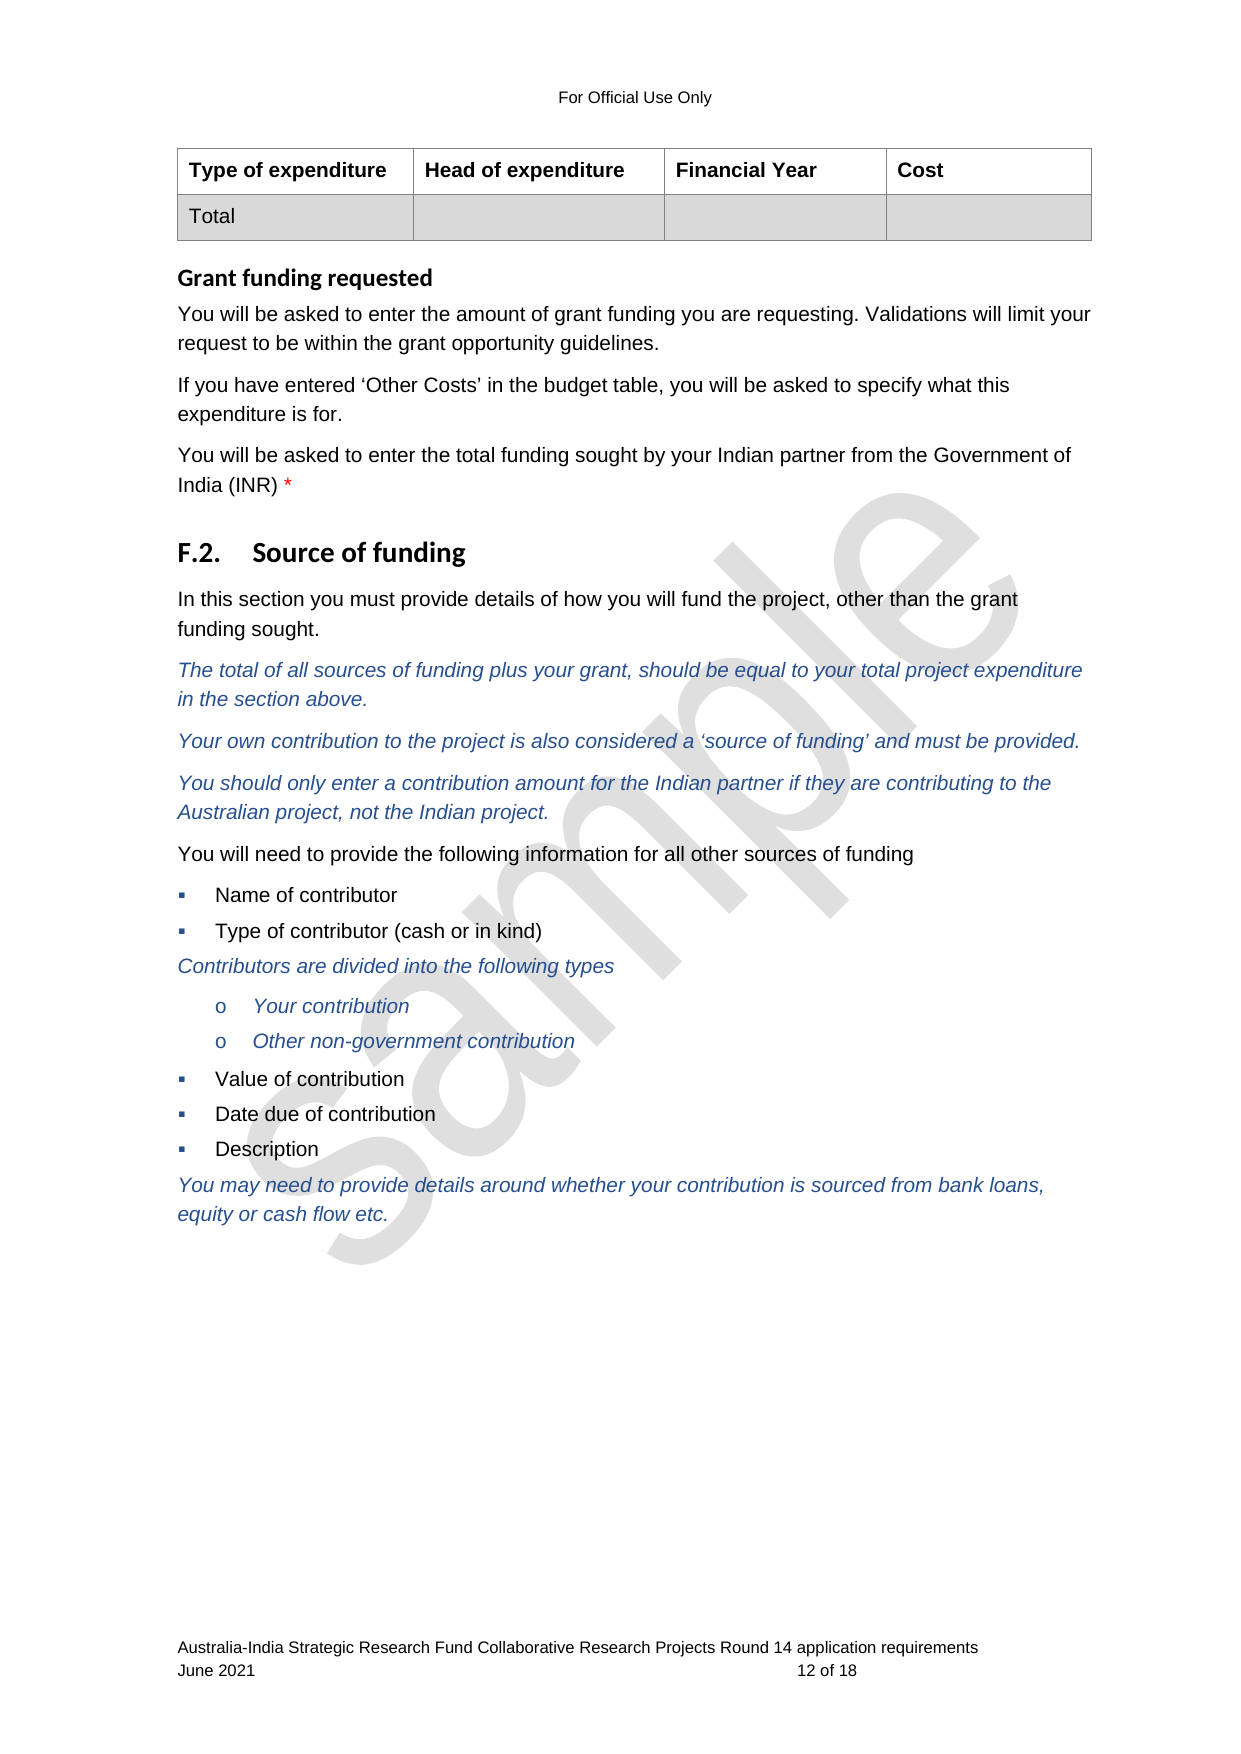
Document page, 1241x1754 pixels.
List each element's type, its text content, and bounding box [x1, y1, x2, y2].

text The total of all sources of funding plus your grant, should be equal to your total project expenditure in the section above. [177, 653, 1092, 711]
table_header Type of expenditure [178, 149, 413, 194]
table_header Head of expenditure [414, 149, 664, 194]
text You may need to provide details around whether your contribution is sourced from bank loans, equity or cash flow etc. [177, 1167, 1092, 1226]
list Type of contributor (cash or in kind) [177, 913, 1092, 942]
subtitle Source of funding [177, 534, 1092, 569]
list Your contribution [214, 990, 1092, 1019]
text In this section you must provide details of how you will fund the project, other than the grant funding sought. [177, 582, 1092, 640]
text Contributors are divided into the following types [177, 949, 1092, 978]
table_cell [414, 195, 664, 240]
table_header Financial Year [665, 149, 886, 194]
text Your own contribution to the project is also considered a ‘source of funding’ and must be provided. [177, 724, 1092, 753]
text You should only enter a contribution amount for the Indian partner if they are contributing to the Australian project, not the Indian project. [177, 765, 1092, 824]
table_cell [665, 195, 886, 240]
text You will need to provide the following information for all other sources of funding [177, 836, 1092, 865]
table_cell [887, 195, 1091, 240]
table_cell Total [178, 195, 413, 240]
list Value of contribution [177, 1061, 1092, 1090]
text You will be asked to enter the amount of grant funding you are requesting. Validations will limit your request to be within the grant opportunity guidelines. [177, 296, 1092, 355]
table_header Cost [887, 149, 1091, 194]
list Other non-government contribution [214, 1026, 1092, 1055]
text You will be asked to enter the total funding sought by your Indian partner from the Government of India (INR) * [177, 438, 1092, 496]
text If you have entered ‘Other Costs’ in the budget table, you will be asked to specify what this expenditure is for. [177, 367, 1092, 426]
subtitle Grant funding requested [177, 262, 1092, 292]
list Name of contributor [177, 878, 1092, 907]
list Description [177, 1132, 1092, 1161]
list Date due of contribution [177, 1097, 1092, 1126]
